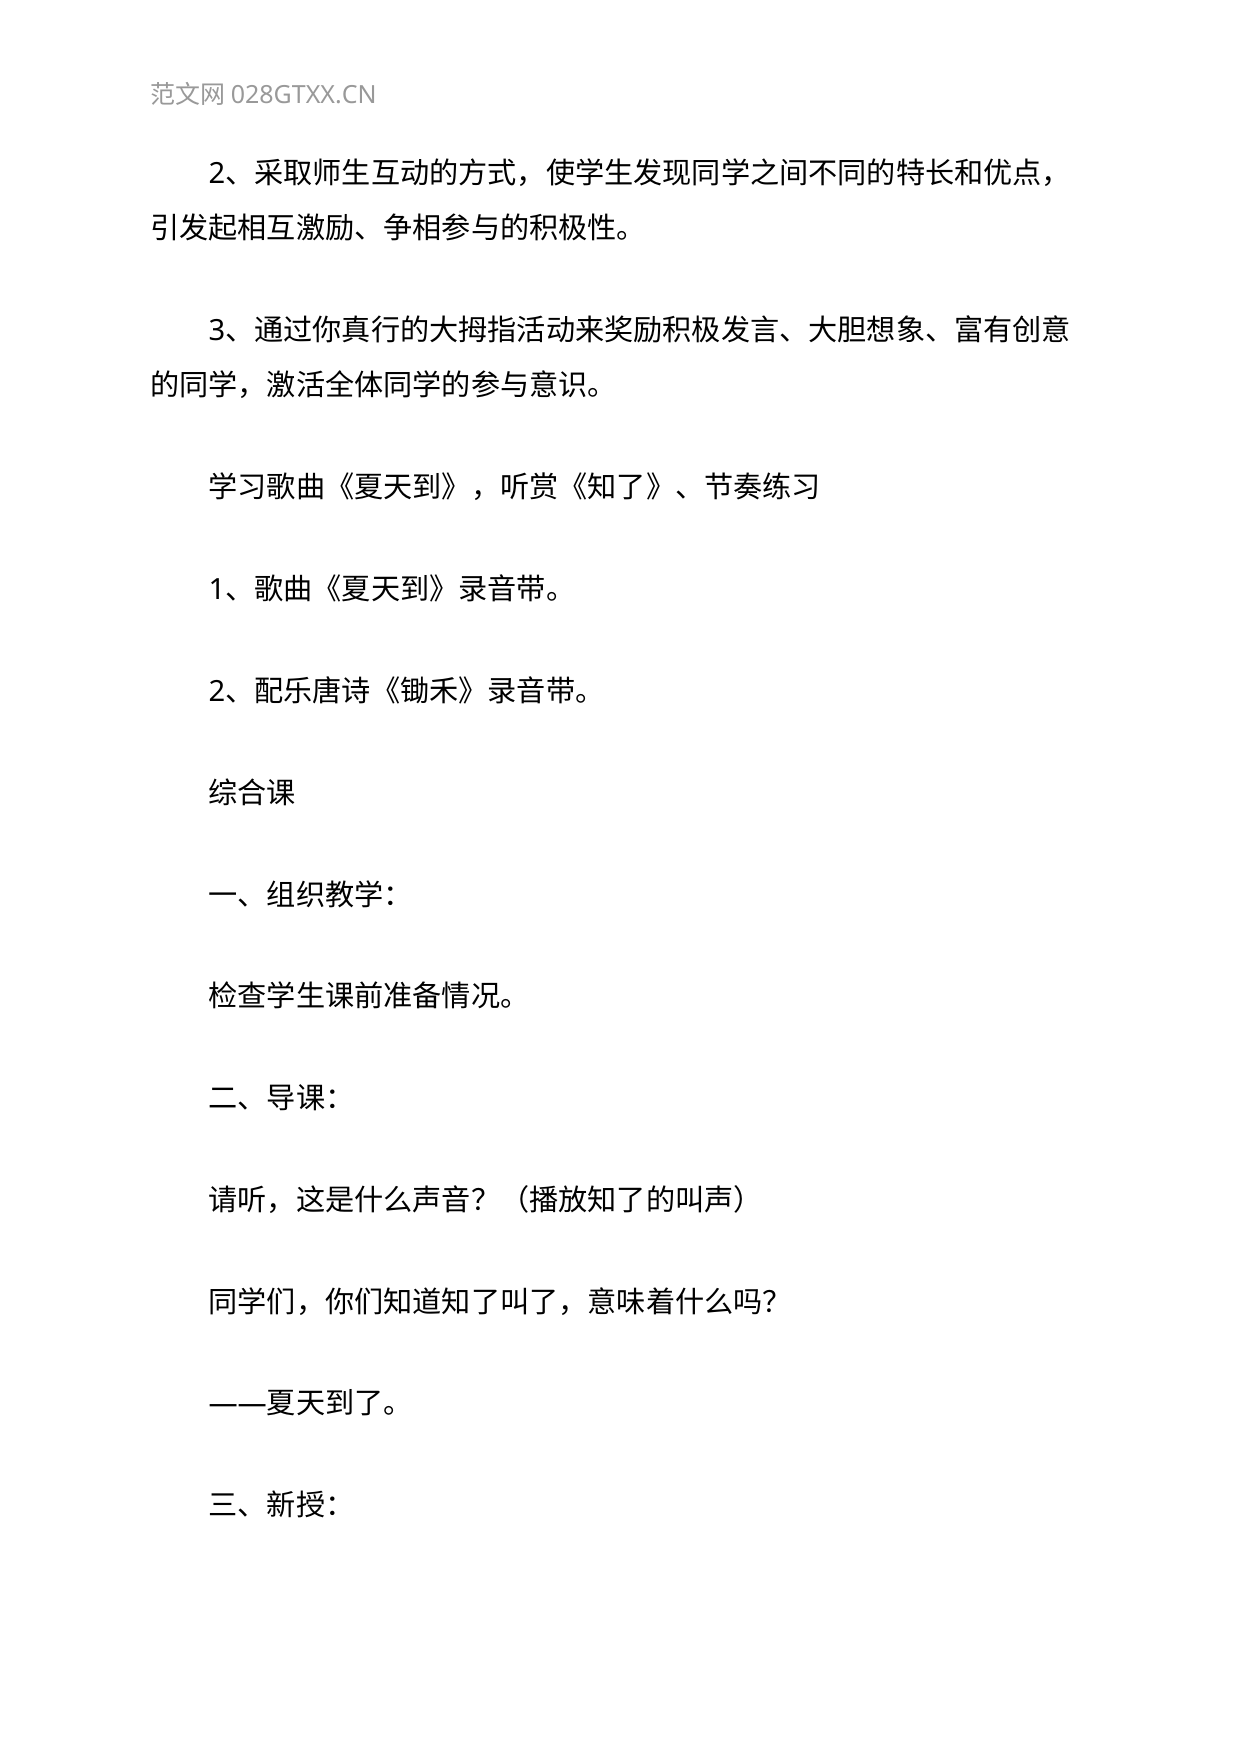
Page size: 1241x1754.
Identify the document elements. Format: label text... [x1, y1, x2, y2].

text 综合课 [150, 769, 1090, 812]
text 2、配乐唐诗《锄禾》录音带。 [150, 667, 1090, 710]
text ——夏天到了。 [150, 1380, 1090, 1422]
text 一、组织教学： [150, 871, 1090, 913]
text 2、采取师生互动的方式，使学生发现同学之间不同的特长和优点，引发起相互激励、争相参与的积极性。 [150, 150, 1090, 247]
text 检查学生课前准备情况。 [150, 973, 1090, 1015]
text 二、导课： [150, 1074, 1090, 1117]
text 3、通过你真行的大拇指活动来奖励积极发言、大胆想象、富有创意的同学，激活全体同学的参与意识。 [150, 307, 1090, 404]
text 三、新授： [150, 1482, 1090, 1524]
text 1、歌曲《夏天到》录音带。 [150, 565, 1090, 608]
text 请听，这是什么声音？（播放知了的叫声） [150, 1176, 1090, 1219]
text 同学们，你们知道知了叫了，意味着什么吗？ [150, 1278, 1090, 1320]
text 学习歌曲《夏天到》，听赏《知了》、节奏练习 [150, 463, 1090, 506]
